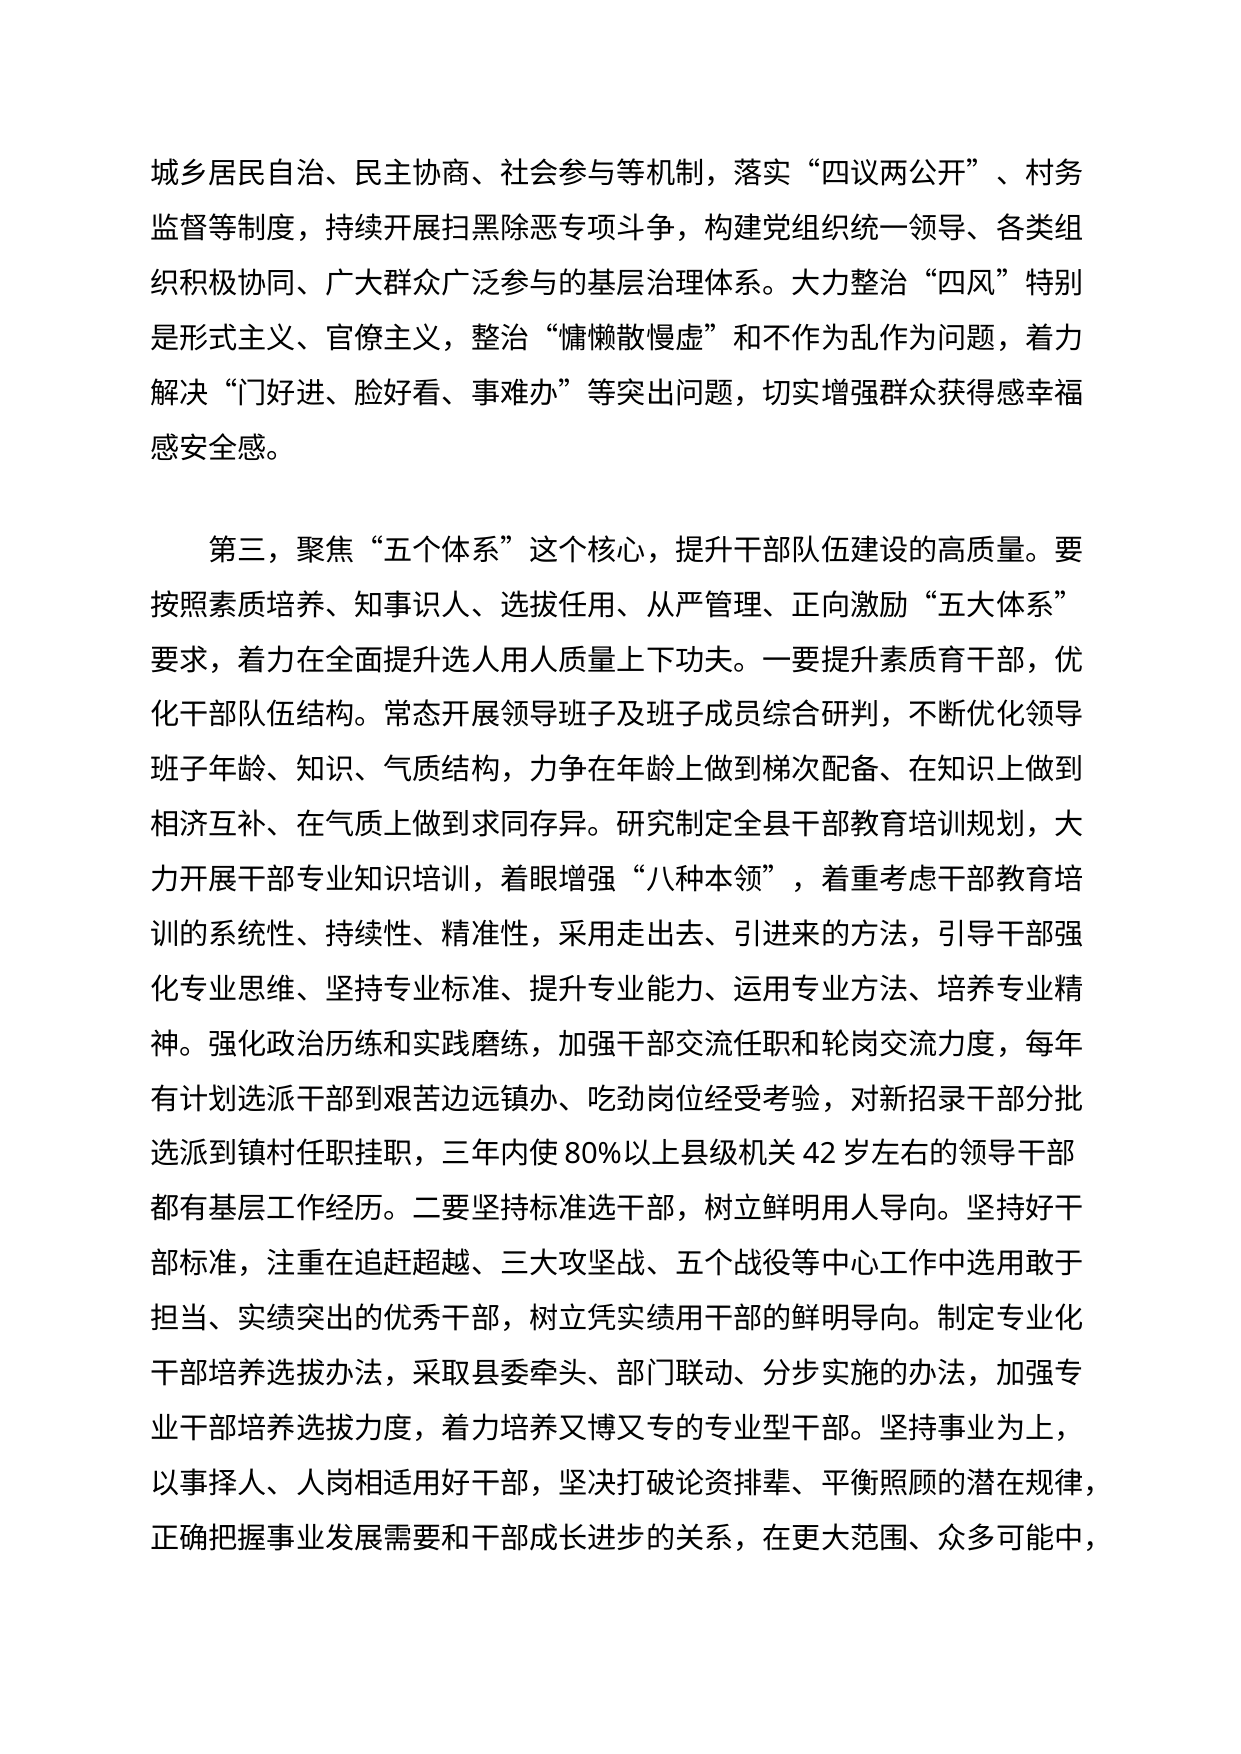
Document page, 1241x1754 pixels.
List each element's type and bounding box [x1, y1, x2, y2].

text [150, 150, 1090, 467]
text [150, 526, 1090, 1557]
